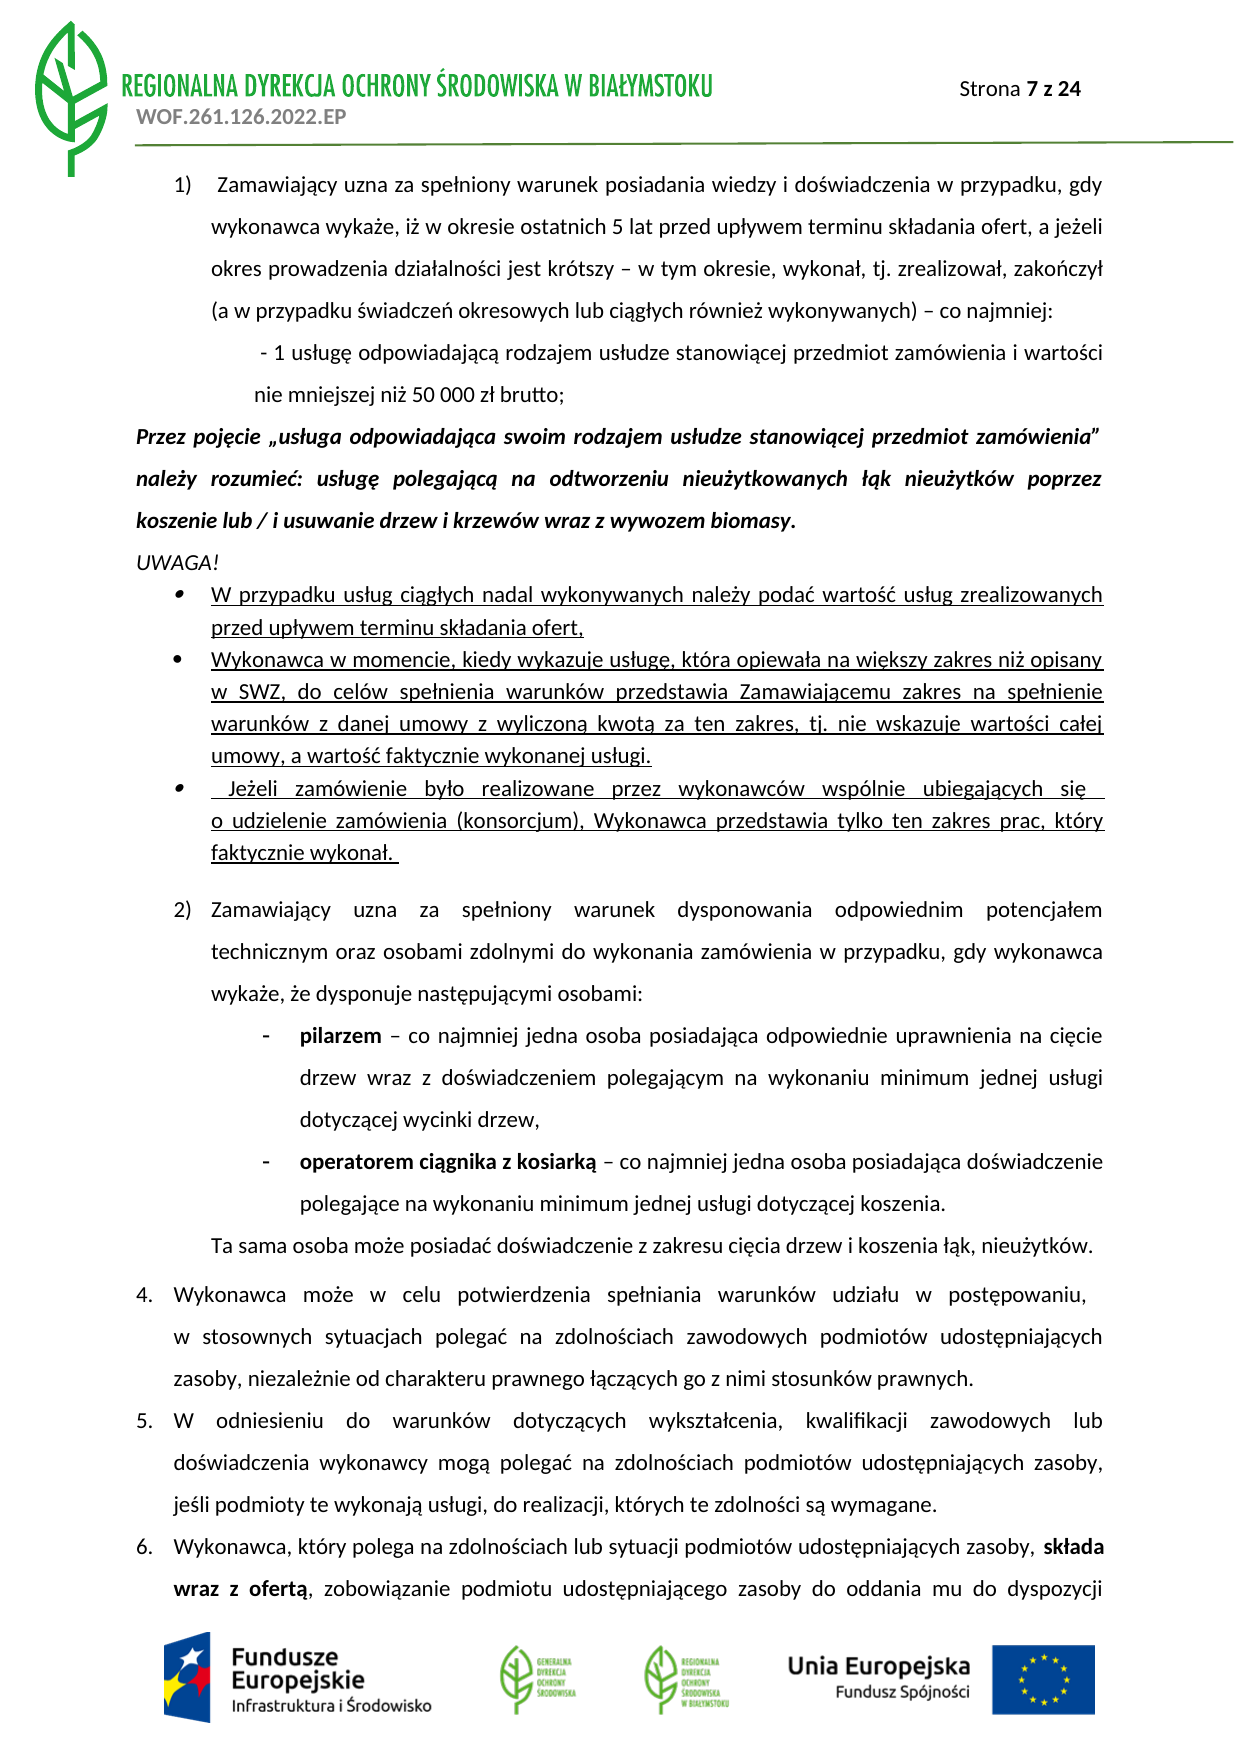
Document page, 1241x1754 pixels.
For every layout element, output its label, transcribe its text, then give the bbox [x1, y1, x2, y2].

text UWAGA! [136, 548, 1104, 576]
list Jeżeli zamówienie było realizowane przez wykonawców wspólnie ubiegających się o udzielenie zamówienia (konsorcjum), Wykonawca przedstawia tylko ten zakres prac, który faktycznie wykonał. [173, 774, 1104, 866]
list Wykonawca w momencie, kiedy wykazuje usługę, która opiewała na większy zakres niż opisany w SWZ, do celów spełnienia warunków przedstawia Zamawiającemu zakres na spełnienie warunków z danej umowy z wyliczoną kwotą za ten zakres, tj. nie wskazuje wartości całej umowy, a wartość faktycznie wykonanej usługi. [173, 645, 1104, 769]
list W przypadku usług ciągłych nadal wykonywanych należy podać wartość usług zrealizowanych przed upływem terminu składania ofert, [173, 581, 1104, 641]
list W odniesieniu do warunków dotyczących wykształcenia, kwalifikacji zawodowych lub doświadczenia wykonawcy mogą polegać na zdolnościach podmiotów udostępniających zasoby, jeśli podmioty te wykonają usługi, do realizacji, których te zdolności są wymagane. [136, 1406, 1104, 1518]
list pilarzem – co najmniej jedna osoba posiadająca odpowiednie uprawnienia na cięcie drzew wraz z doświadczeniem polegającym na wykonaniu minimum jednej usługi dotyczącej wycinki drzew, [262, 1021, 1104, 1133]
list Zamawiający uzna za spełniony warunek posiadania wiedzy i doświadczenia w przypadku, gdy wykonawca wykaże, iż w okresie ostatnich 5 lat przed upływem terminu składania ofert, a jeżeli okres prowadzenia działalności jest krótszy – w tym okresie, wykonał, tj. zrealizował, zakończył (a w przypadku świadczeń okresowych lub ciągłych również wykonywanych) – co najmniej: [173, 171, 1104, 324]
list Zamawiający uzna za spełniony warunek dysponowania odpowiednim potencjałem technicznym oraz osobami zdolnymi do wykonania zamówienia w przypadku, gdy wykonawca wykaże, że dysponuje następującymi osobami: [173, 895, 1104, 1007]
list Ta sama osoba może posiadać doświadczenie z zakresu cięcia drzew i koszenia łąk, nieużytków. [211, 1231, 1104, 1259]
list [136, 1532, 1104, 1602]
list Wykonawca może w celu potwierdzenia spełniania warunków udziału w postępowaniu, w stosownych sytuacjach polegać na zdolnościach zawodowych podmiotów udostępniających zasoby, niezależnie od charakteru prawnego łączących go z nimi stosunków prawnych. [136, 1280, 1104, 1392]
picture [164, 1632, 1095, 1723]
text - 1 usługę odpowiadającą rodzajem usłudze stanowiącej przedmiot zamówienia i wartości nie mniejszej niż 50 000 zł brutto; [254, 338, 1104, 408]
list operatorem ciągnika z kosiarką – co najmniej jedna osoba posiadająca doświadczenie polegające na wykonaniu minimum jednej usługi dotyczącej koszenia. [262, 1147, 1104, 1217]
text Przez pojęcie „usługa odpowiadająca swoim rodzajem usłudze stanowiącej przedmiot zamówienia” należy rozumieć: usługę polegającą na odtworzeniu nieużytkowanych łąk nieużytków poprzez koszenie lub / i usuwanie drzew i krzewów wraz z wywozem biomasy. [136, 422, 1104, 534]
